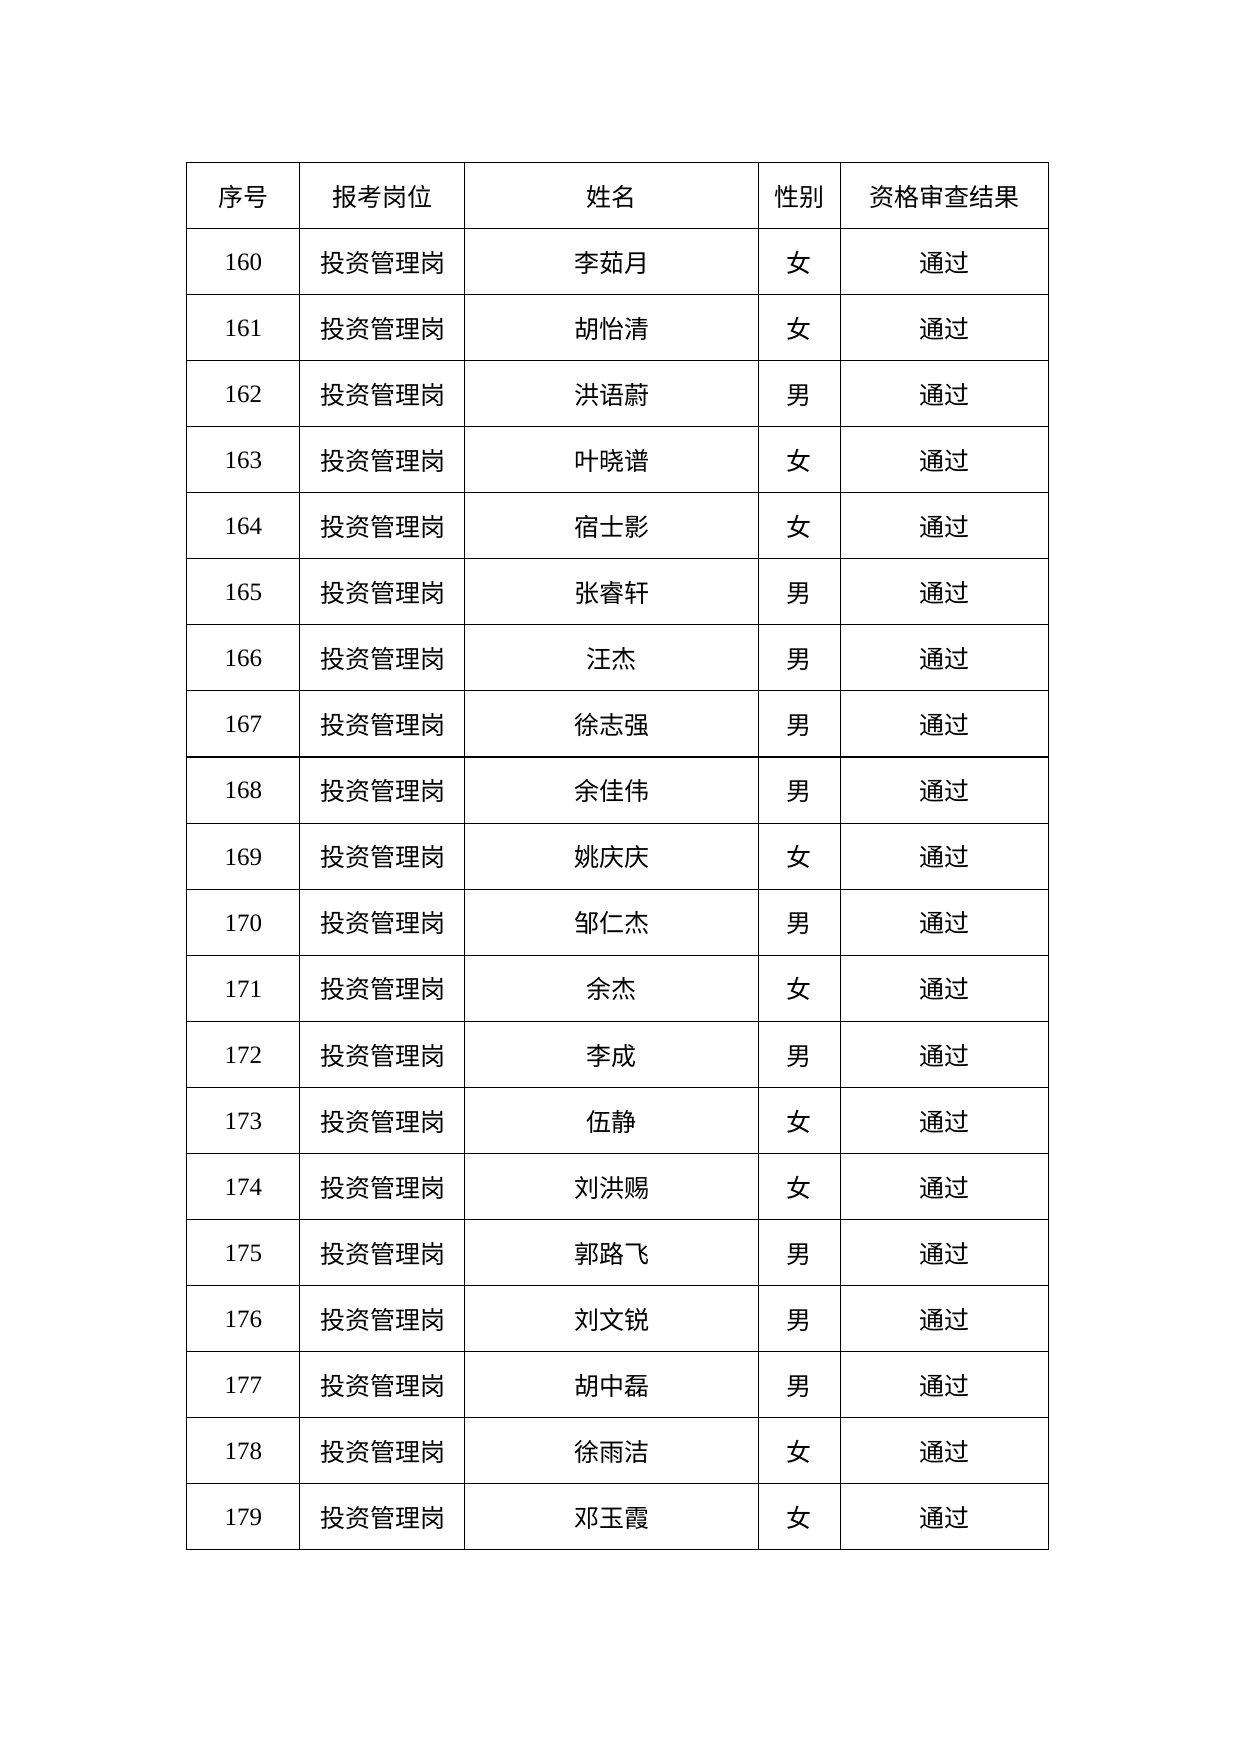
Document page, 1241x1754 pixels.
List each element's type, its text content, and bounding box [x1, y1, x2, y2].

table_cell 李茹月 [465, 229, 758, 294]
table_cell 171 [187, 956, 299, 1021]
table_cell 伍静 [465, 1088, 758, 1153]
table_cell 男 [759, 559, 840, 624]
table_cell 通过 [841, 1484, 1048, 1549]
table_cell 男 [759, 1022, 840, 1087]
table_cell 通过 [841, 559, 1048, 624]
table_cell 178 [187, 1418, 299, 1483]
table_cell 投资管理岗 [300, 890, 464, 954]
table_cell 170 [187, 890, 299, 954]
table_cell 洪语蔚 [465, 361, 758, 426]
table_cell 女 [759, 493, 840, 558]
table_cell 通过 [841, 229, 1048, 294]
table_cell 余佳伟 [465, 758, 758, 822]
table_cell 通过 [841, 1286, 1048, 1351]
table_cell 投资管理岗 [300, 1484, 464, 1549]
table_cell 通过 [841, 493, 1048, 558]
table_cell 徐志强 [465, 691, 758, 756]
table_cell 刘文锐 [465, 1286, 758, 1351]
table_cell 165 [187, 559, 299, 624]
table_cell 邓玉霞 [465, 1484, 758, 1549]
table_cell 女 [759, 1154, 840, 1219]
table_header 序号 [187, 163, 299, 228]
table_cell 通过 [841, 758, 1048, 822]
table_cell 通过 [841, 1154, 1048, 1219]
table_cell 162 [187, 361, 299, 426]
table_cell 男 [759, 1220, 840, 1285]
table_cell 通过 [841, 1088, 1048, 1153]
table_cell 179 [187, 1484, 299, 1549]
table_cell 投资管理岗 [300, 295, 464, 360]
table_cell 通过 [841, 824, 1048, 888]
table_header 报考岗位 [300, 163, 464, 228]
table_cell 男 [759, 691, 840, 756]
table_cell 通过 [841, 625, 1048, 690]
table_header 性别 [759, 163, 840, 228]
table_cell 男 [759, 1352, 840, 1417]
table_cell 投资管理岗 [300, 824, 464, 888]
table_cell 姚庆庆 [465, 824, 758, 888]
table_cell 女 [759, 1484, 840, 1549]
table_cell 投资管理岗 [300, 559, 464, 624]
table_cell 余杰 [465, 956, 758, 1021]
table_cell 投资管理岗 [300, 956, 464, 1021]
table_cell 女 [759, 956, 840, 1021]
table_cell 通过 [841, 1418, 1048, 1483]
table_cell 通过 [841, 361, 1048, 426]
table_header 姓名 [465, 163, 758, 228]
table_cell 投资管理岗 [300, 758, 464, 822]
table_cell 177 [187, 1352, 299, 1417]
table_cell 胡怡清 [465, 295, 758, 360]
table_cell 169 [187, 824, 299, 888]
table_cell 163 [187, 427, 299, 492]
table_cell 汪杰 [465, 625, 758, 690]
table_cell 女 [759, 427, 840, 492]
table_cell 164 [187, 493, 299, 558]
table_cell 通过 [841, 1220, 1048, 1285]
table_cell 宿士影 [465, 493, 758, 558]
table_cell 女 [759, 824, 840, 888]
table_cell 叶晓谱 [465, 427, 758, 492]
table_cell 投资管理岗 [300, 361, 464, 426]
table_cell 通过 [841, 890, 1048, 954]
table_cell 投资管理岗 [300, 229, 464, 294]
table_cell 161 [187, 295, 299, 360]
table_cell 167 [187, 691, 299, 756]
table_cell 173 [187, 1088, 299, 1153]
table_cell 女 [759, 229, 840, 294]
table_cell 通过 [841, 427, 1048, 492]
table_cell 张睿轩 [465, 559, 758, 624]
table_cell 刘洪赐 [465, 1154, 758, 1219]
table_cell 投资管理岗 [300, 625, 464, 690]
table_cell 女 [759, 1088, 840, 1153]
table_cell 通过 [841, 1022, 1048, 1087]
table_cell 168 [187, 758, 299, 822]
table_cell 投资管理岗 [300, 1022, 464, 1087]
table_cell 女 [759, 295, 840, 360]
table_cell 男 [759, 758, 840, 822]
table_cell 通过 [841, 1352, 1048, 1417]
table_cell 175 [187, 1220, 299, 1285]
table_cell 160 [187, 229, 299, 294]
table_cell 投资管理岗 [300, 1286, 464, 1351]
table_cell 男 [759, 625, 840, 690]
table_cell 176 [187, 1286, 299, 1351]
table_cell 投资管理岗 [300, 1352, 464, 1417]
table_cell 通过 [841, 295, 1048, 360]
table_cell 胡中磊 [465, 1352, 758, 1417]
table_cell 投资管理岗 [300, 1418, 464, 1483]
table_cell 166 [187, 625, 299, 690]
table_cell 投资管理岗 [300, 493, 464, 558]
table_cell 邹仁杰 [465, 890, 758, 954]
table_cell 男 [759, 1286, 840, 1351]
table_header 资格审查结果 [841, 163, 1048, 228]
table_cell 男 [759, 890, 840, 954]
table_cell 174 [187, 1154, 299, 1219]
table_cell 投资管理岗 [300, 1220, 464, 1285]
table_cell 女 [759, 1418, 840, 1483]
table_cell 172 [187, 1022, 299, 1087]
table_cell 男 [759, 361, 840, 426]
table_cell 投资管理岗 [300, 427, 464, 492]
table_cell 投资管理岗 [300, 691, 464, 756]
table_cell 通过 [841, 956, 1048, 1021]
table_cell 通过 [841, 691, 1048, 756]
table_cell 李成 [465, 1022, 758, 1087]
table_cell 投资管理岗 [300, 1154, 464, 1219]
table_cell 郭路飞 [465, 1220, 758, 1285]
table_cell 徐雨洁 [465, 1418, 758, 1483]
table_cell 投资管理岗 [300, 1088, 464, 1153]
